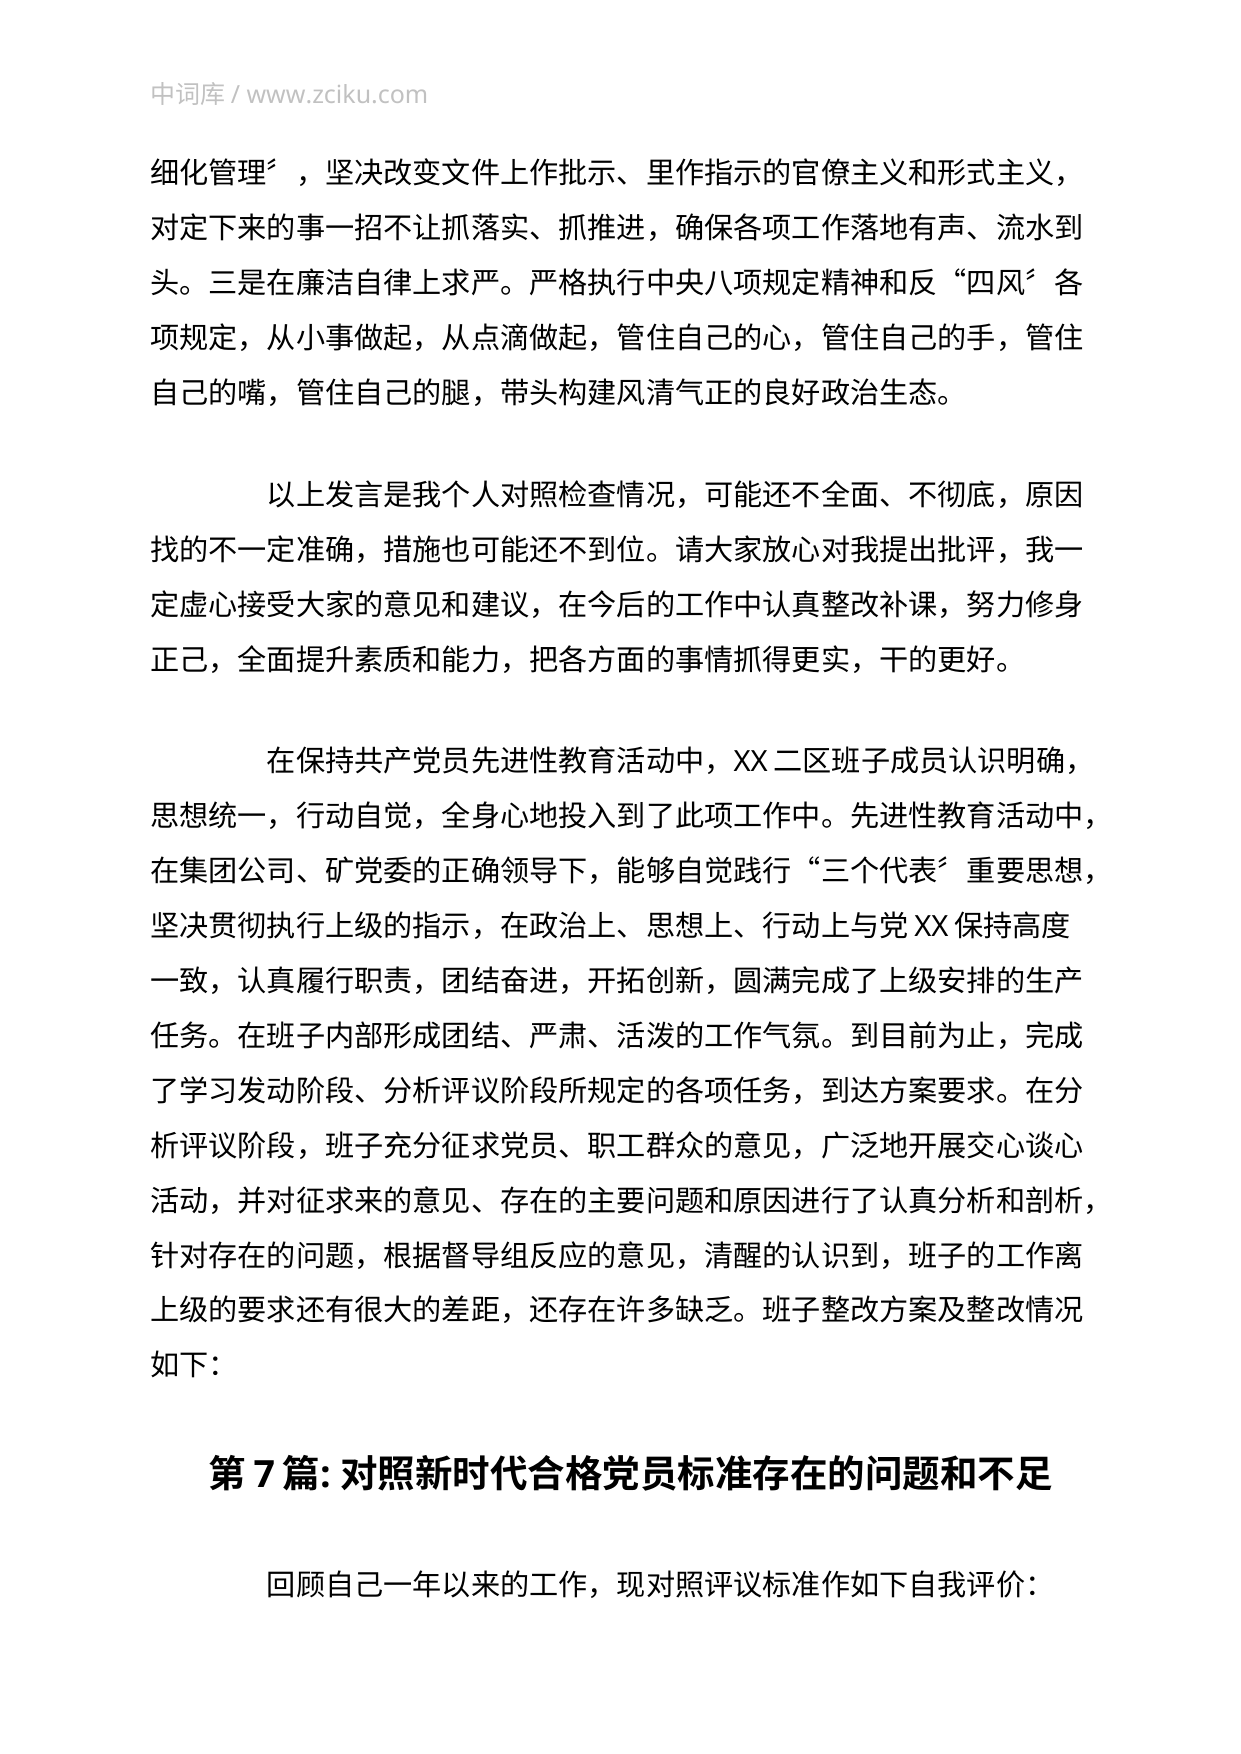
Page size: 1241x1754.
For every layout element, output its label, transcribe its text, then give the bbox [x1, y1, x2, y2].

text 回顾自己一年以来的工作，现对照评议标准作如下自我评价： [150, 1561, 1090, 1603]
text 以上发言是我个人对照检查情况，可能还不全面、不彻底，原因找的不一定准确，措施也可能还不到位。请大家放心对我提出批评，我一定虚心接受大家的意见和建议，在今后的工作中认真整改补课，努力修身正己，全面提升素质和能力，把各方面的事情抓得更实，干的更好。 [150, 471, 1090, 678]
text 在保持共产党员先进性教育活动中，XX二区班子成员认识明确，思想统一，行动自觉，全身心地投入到了此项工作中。先进性教育活动中，在集团公司、矿党委的正确领导下，能够自觉践行“三个代表〞重要思想，坚决贯彻执行上级的指示，在政治上、思想上、行动上与党XX保持高度一致，认真履行职责，团结奋进，开拓创新，圆满完成了上级安排的生产任务。在班子内部形成团结、严肃、活泼的工作气氛。到目前为止，完成了学习发动阶段、分析评议阶段所规定的各项任务，到达方案要求。在分析评议阶段，班子充分征求党员、职工群众的意见，广泛地开展交心谈心活动，并对征求来的意见、存在的主要问题和原因进行了认真分析和剖析，针对存在的问题，根据督导组反应的意见，清醒的认识到，班子的工作离上级的要求还有很大的差距，还存在许多缺乏。班子整改方案及整改情况如下： [150, 738, 1090, 1384]
text 第7篇: 对照新时代合格党员标准存在的问题和不足 [150, 1444, 1090, 1498]
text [150, 150, 1090, 412]
